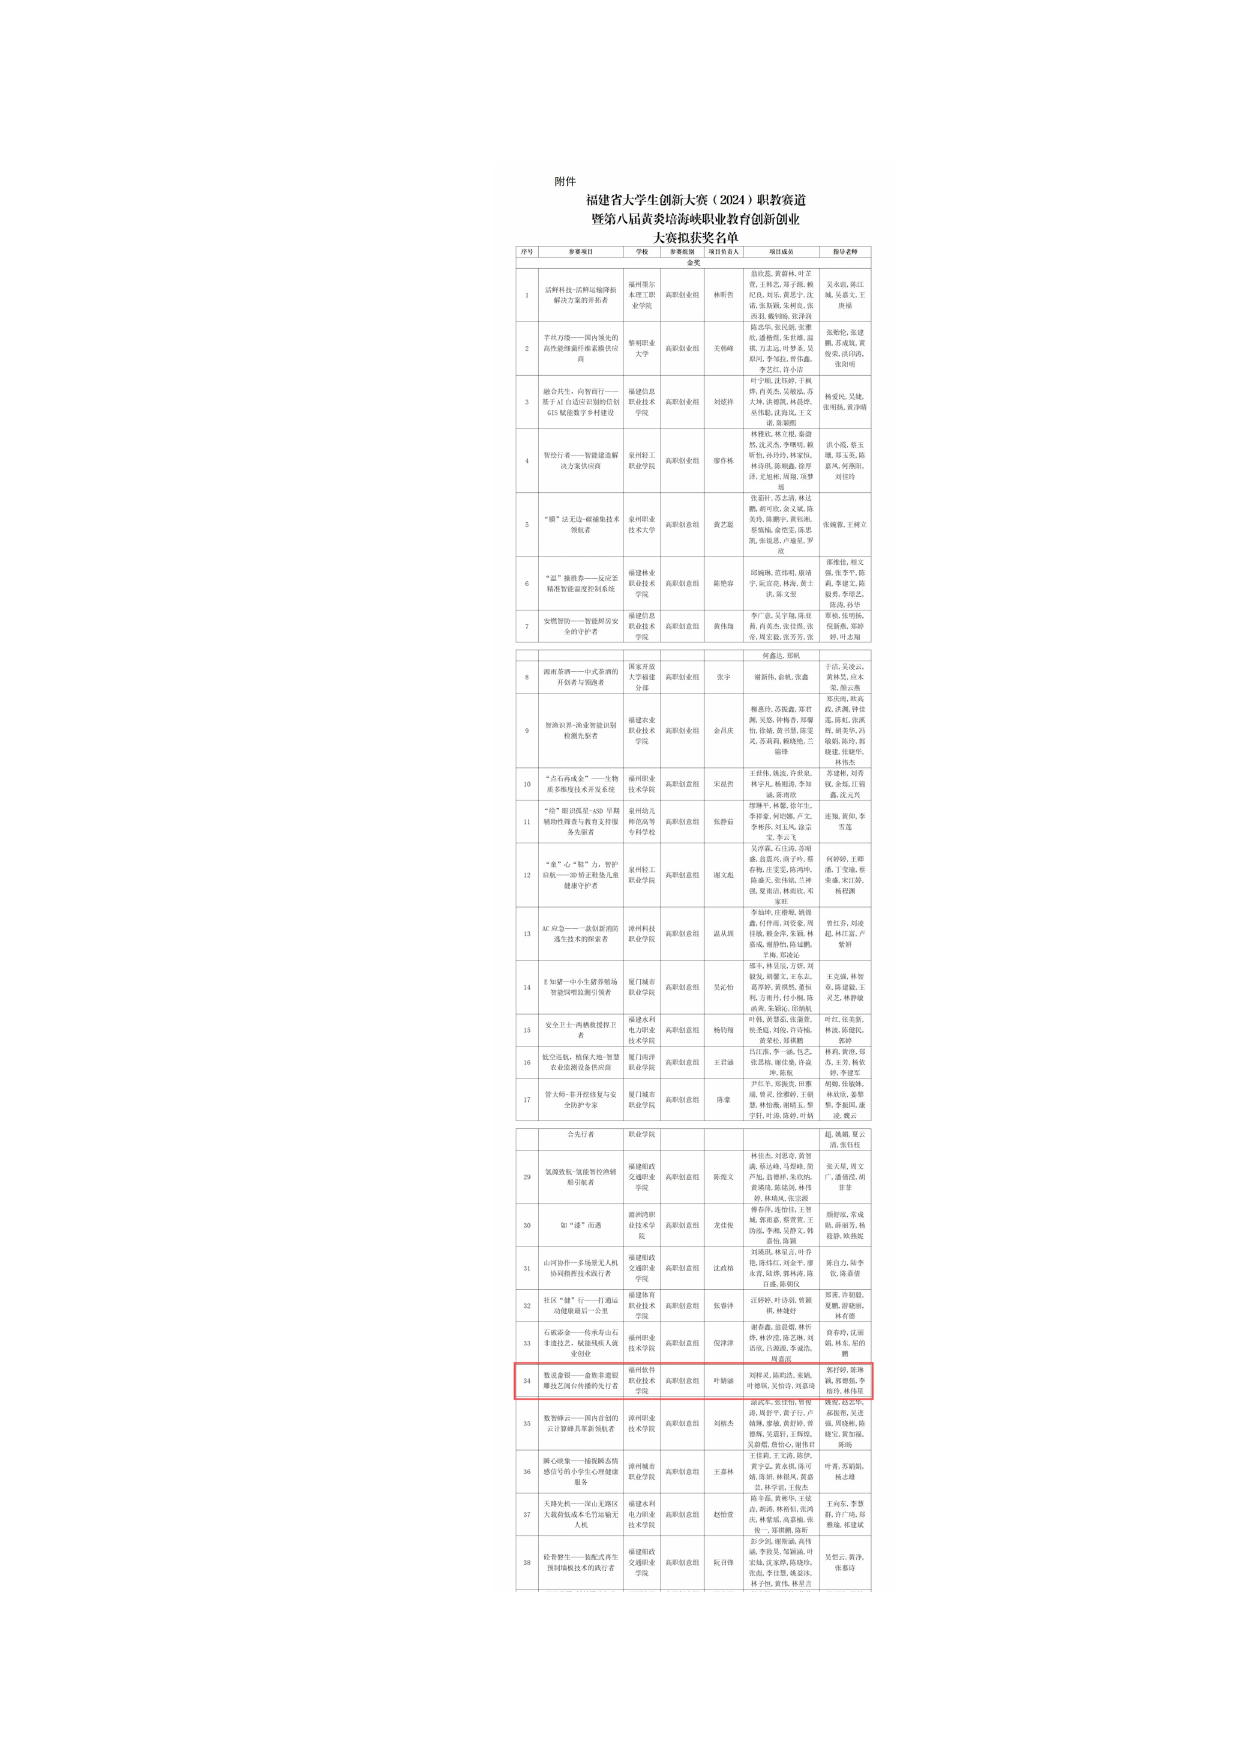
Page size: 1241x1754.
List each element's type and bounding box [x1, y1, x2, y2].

picture [493, 162, 898, 1592]
